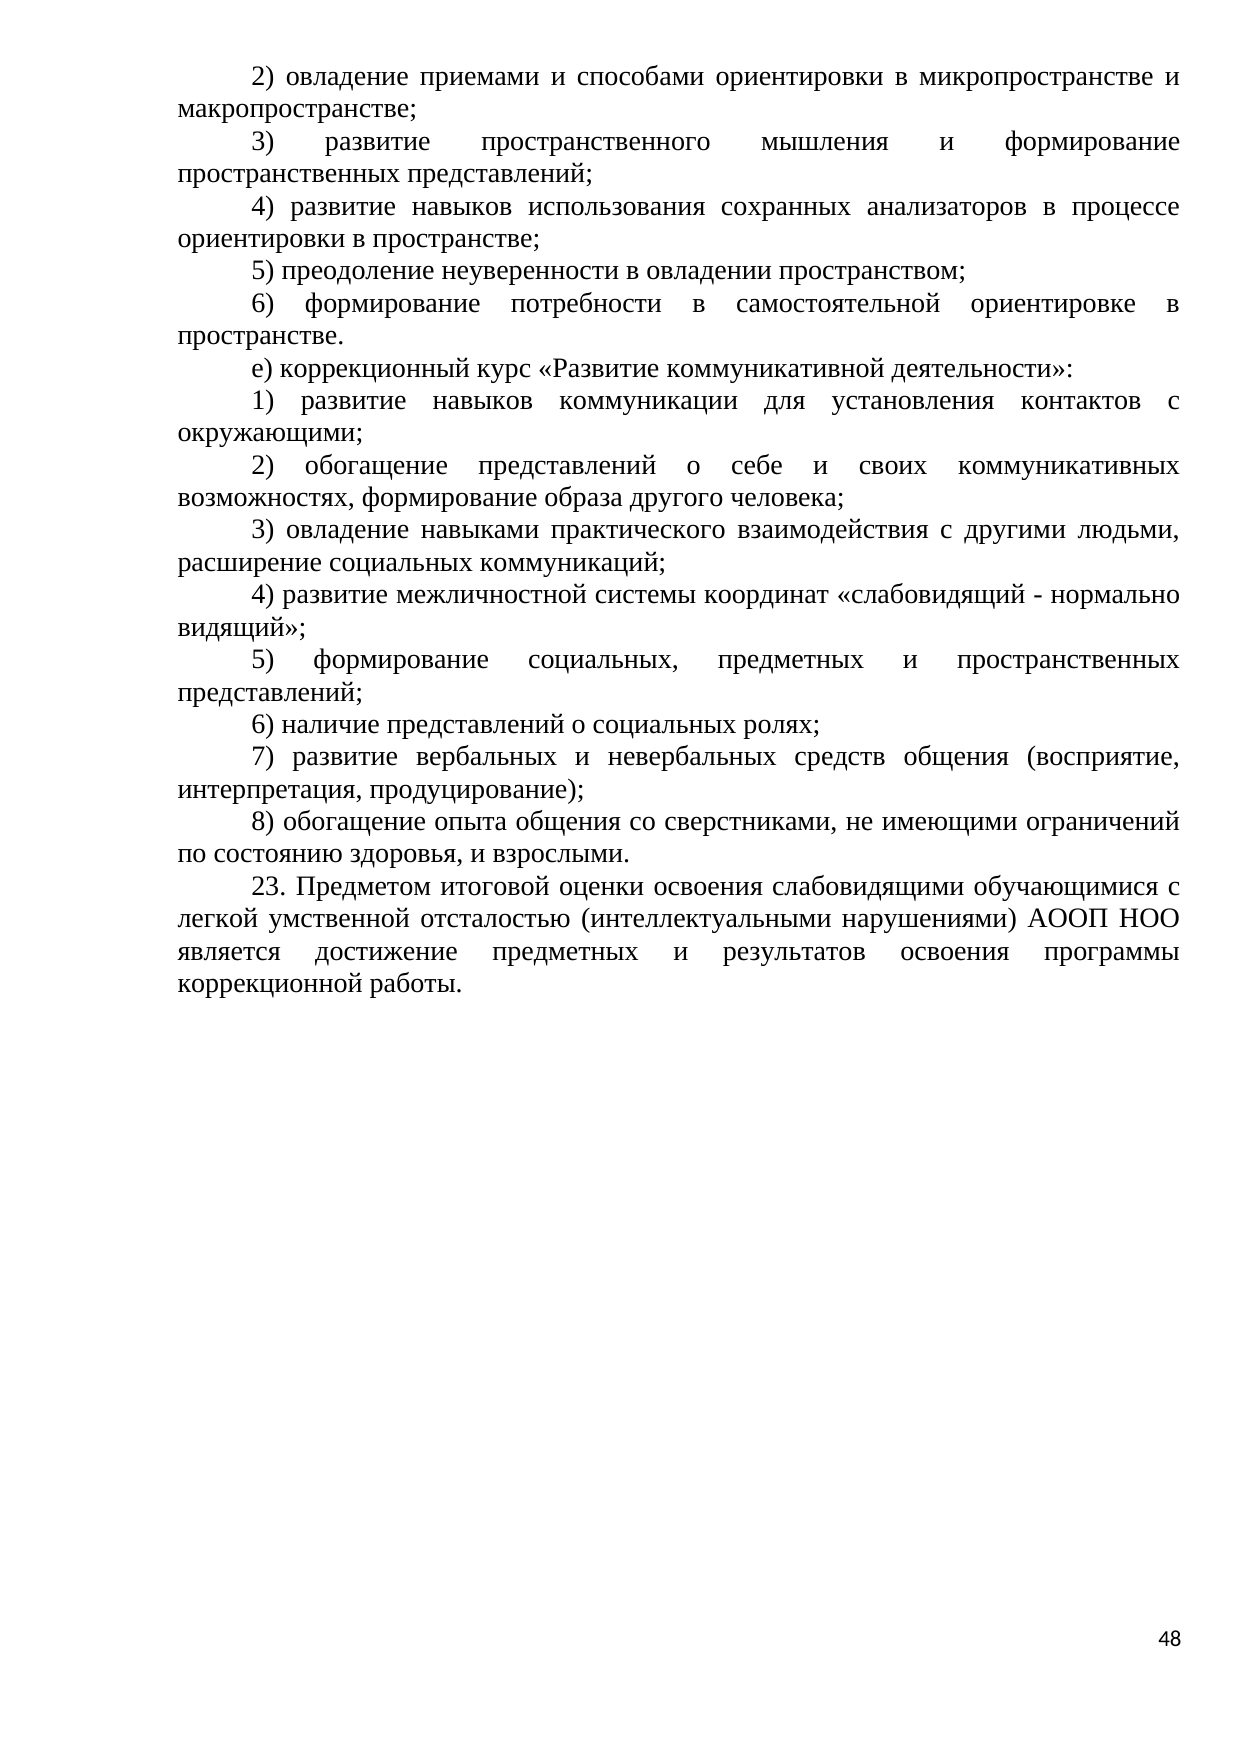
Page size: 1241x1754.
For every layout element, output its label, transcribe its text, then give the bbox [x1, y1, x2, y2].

text 8) обогащение опыта общения со сверстниками, не имеющими ограничений по состоянию здоровья, и взрослыми. [177, 804, 1181, 869]
text 4) развитие межличностной системы координат «слабовидящий - нормально видящий»; [177, 577, 1181, 642]
text 5) формирование социальных, предметных и пространственных представлений; [177, 642, 1181, 707]
text 6) наличие представлений о социальных ролях; [177, 707, 1181, 739]
text е) коррекционный курс «Развитие коммуникативной деятельности»: [177, 351, 1181, 383]
text 2) овладение приемами и способами ориентировки в микропространстве и макропространстве; [177, 59, 1181, 124]
text 7) развитие вербальных и невербальных средств общения (восприятие, интерпретация, продуцирование); [177, 739, 1181, 804]
text 1) развитие навыков коммуникации для установления контактов с окружающими; [177, 383, 1181, 448]
text 3) овладение навыками практического взаимодействия с другими людьми, расширение социальных коммуникаций; [177, 513, 1181, 577]
text 6) формирование потребности в самостоятельной ориентировке в пространстве. [177, 286, 1181, 351]
text 2) обогащение представлений о себе и своих коммуникативных возможностях, формирование образа другого человека; [177, 448, 1181, 513]
text 23. Предметом итоговой оценки освоения слабовидящими обучающимися с легкой умственной отсталостью (интеллектуальными нарушениями) АООП НОО является достижение предметных и результатов освоения программы коррекционной работы. [177, 869, 1181, 998]
text 5) преодоление неуверенности в овладении пространством; [177, 253, 1181, 286]
text 4) развитие навыков использования сохранных анализаторов в процессе ориентировки в пространстве; [177, 189, 1181, 253]
text 3) развитие пространственного мышления и формирование пространственных представлений; [177, 124, 1181, 189]
